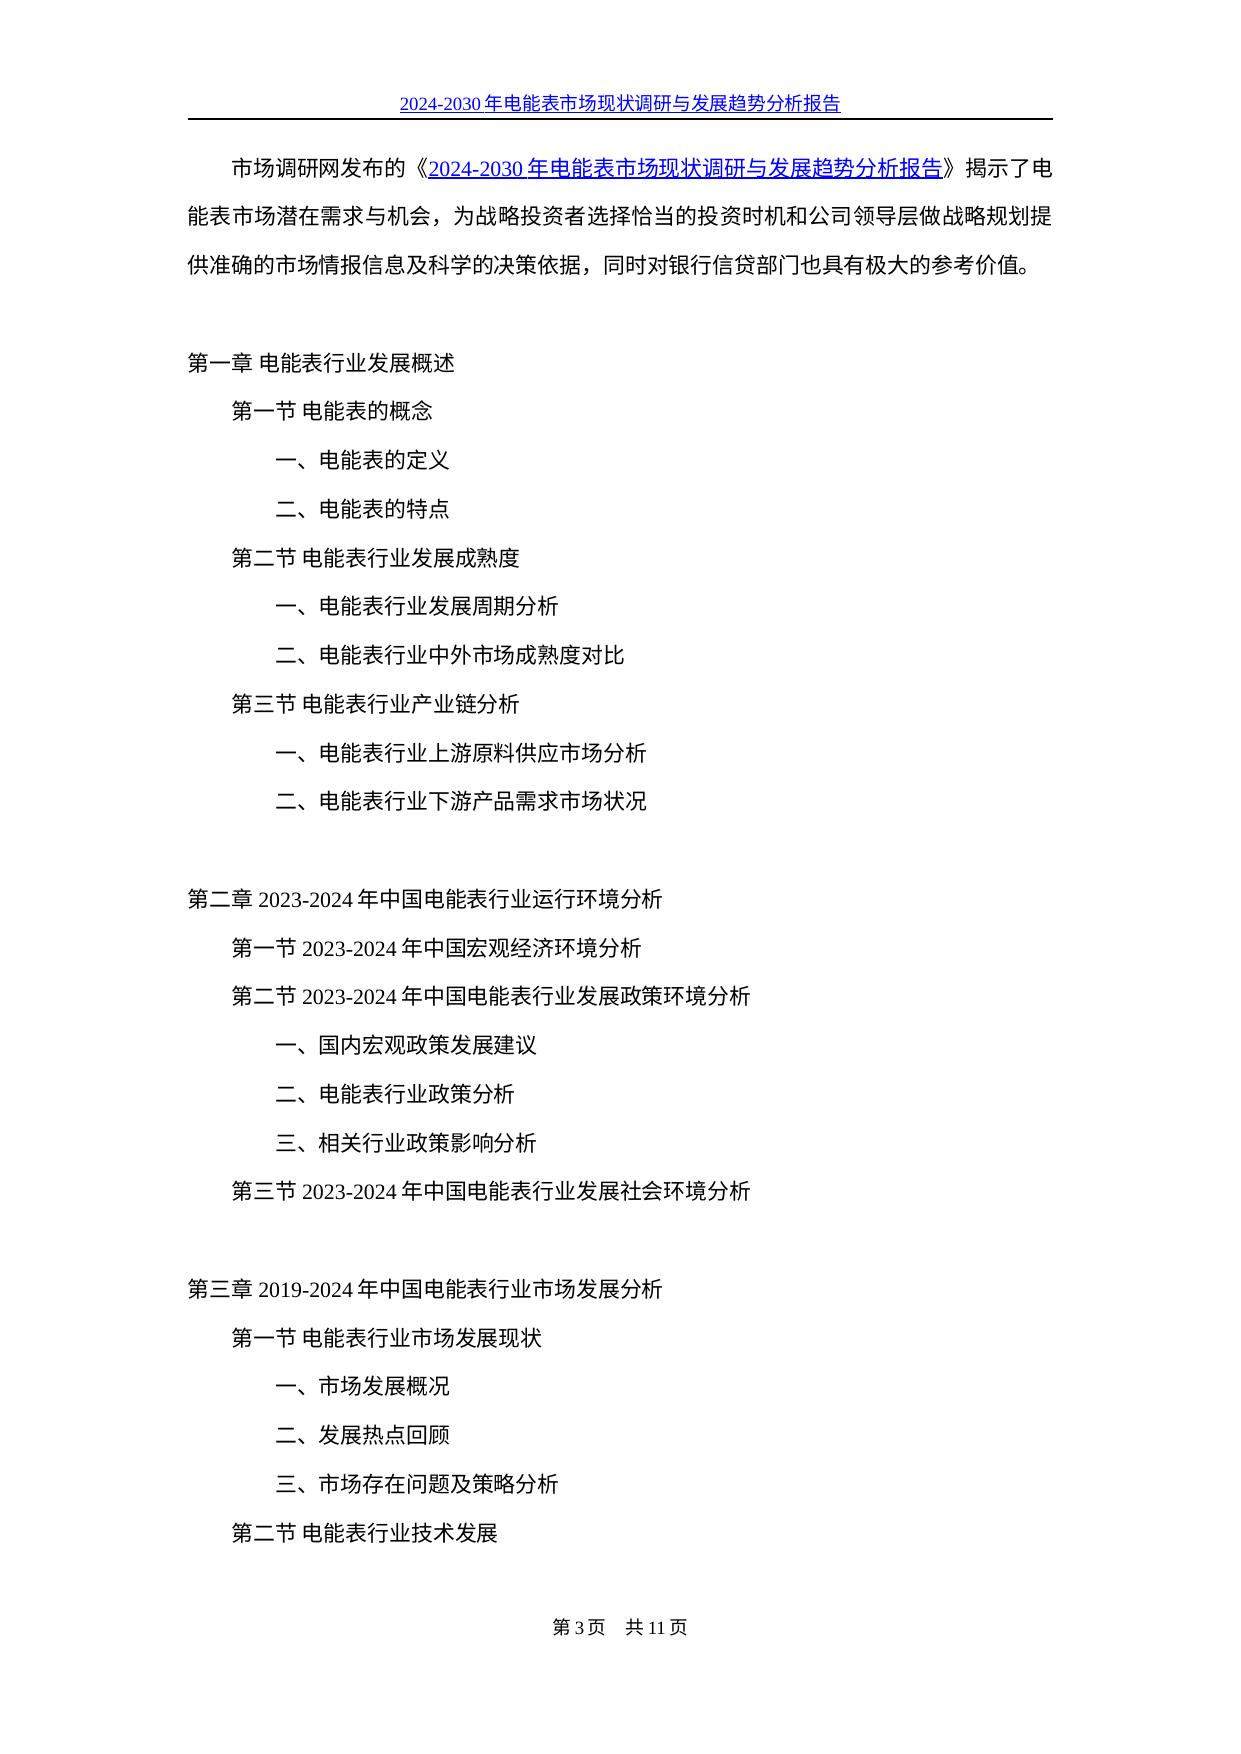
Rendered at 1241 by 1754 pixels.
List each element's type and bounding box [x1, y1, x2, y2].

text [187, 150, 1053, 1548]
